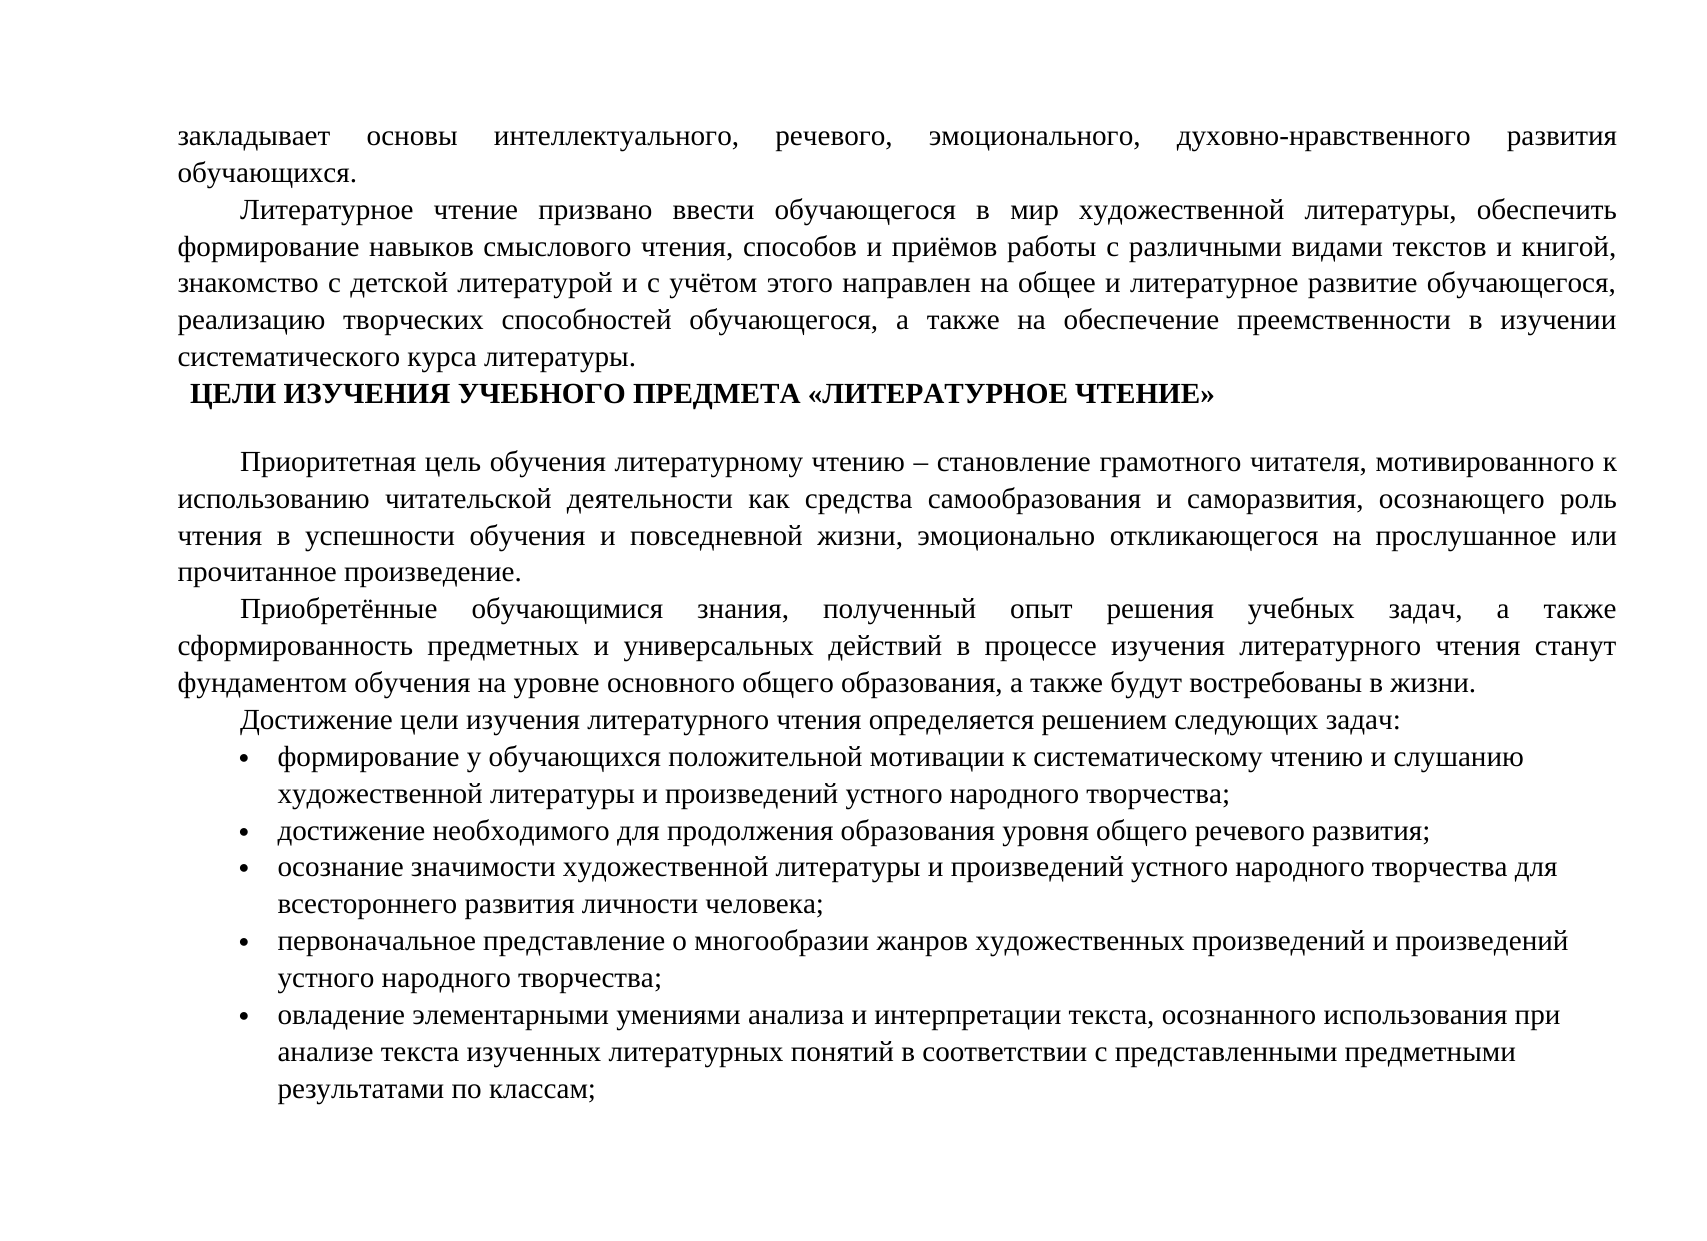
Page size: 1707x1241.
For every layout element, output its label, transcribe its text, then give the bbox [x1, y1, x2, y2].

list достижение необходимого для продолжения образования уровня общего речевого развития; [240, 813, 1618, 846]
text ЦЕЛИ ИЗУЧЕНИЯ УЧЕБНОГО ПРЕДМЕТА «ЛИТЕРАТУРНОЕ ЧТЕНИЕ» [190, 376, 1618, 410]
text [177, 118, 1618, 188]
list овладение элементарными умениями анализа и интерпретации текста, осознанного использования при анализе текста изученных литературных понятий в соответствии с представленными предметными результатами по классам; [240, 997, 1618, 1104]
list первоначальное представление о многообразии жанров художественных произведений и произведений устного народного творчества; [240, 923, 1618, 994]
text Приобретённые обучающимися знания, полученный опыт решения учебных задач, а также сформированность предметных и универсальных действий в процессе изучения литературного чтения станут фундаментом обучения на уровне основного общего образования, а также будут востребованы в жизни. [177, 591, 1618, 699]
text Достижение цели изучения литературного чтения определяется решением следующих задач: [177, 702, 1618, 736]
text Литературное чтение призвано ввести обучающегося в мир художественной литературы, обеспечить формирование навыков смыслового чтения, способов и приёмов работы с различными видами текстов и книгой, знакомство с детской литературой и с учётом этого направлен на общее и литературное развитие обучающегося, реализацию творческих способностей обучающегося, а также на обеспечение преемственности в изучении систематического курса литературы. [177, 192, 1618, 373]
text Приоритетная цель обучения литературному чтению – становление грамотного читателя, мотивированного к использованию читательской деятельности как средства самообразования и саморазвития, осознающего роль чтения в успешности обучения и повседневной жизни, эмоционально откликающегося на прослушанное или прочитанное произведение. [177, 444, 1618, 588]
list осознание значимости художественной литературы и произведений устного народного творчества для всестороннего развития личности человека; [240, 849, 1618, 920]
list формирование у обучающихся положительной мотивации к систематическому чтению и слушанию художественной литературы и произведений устного народного творчества; [240, 739, 1618, 809]
